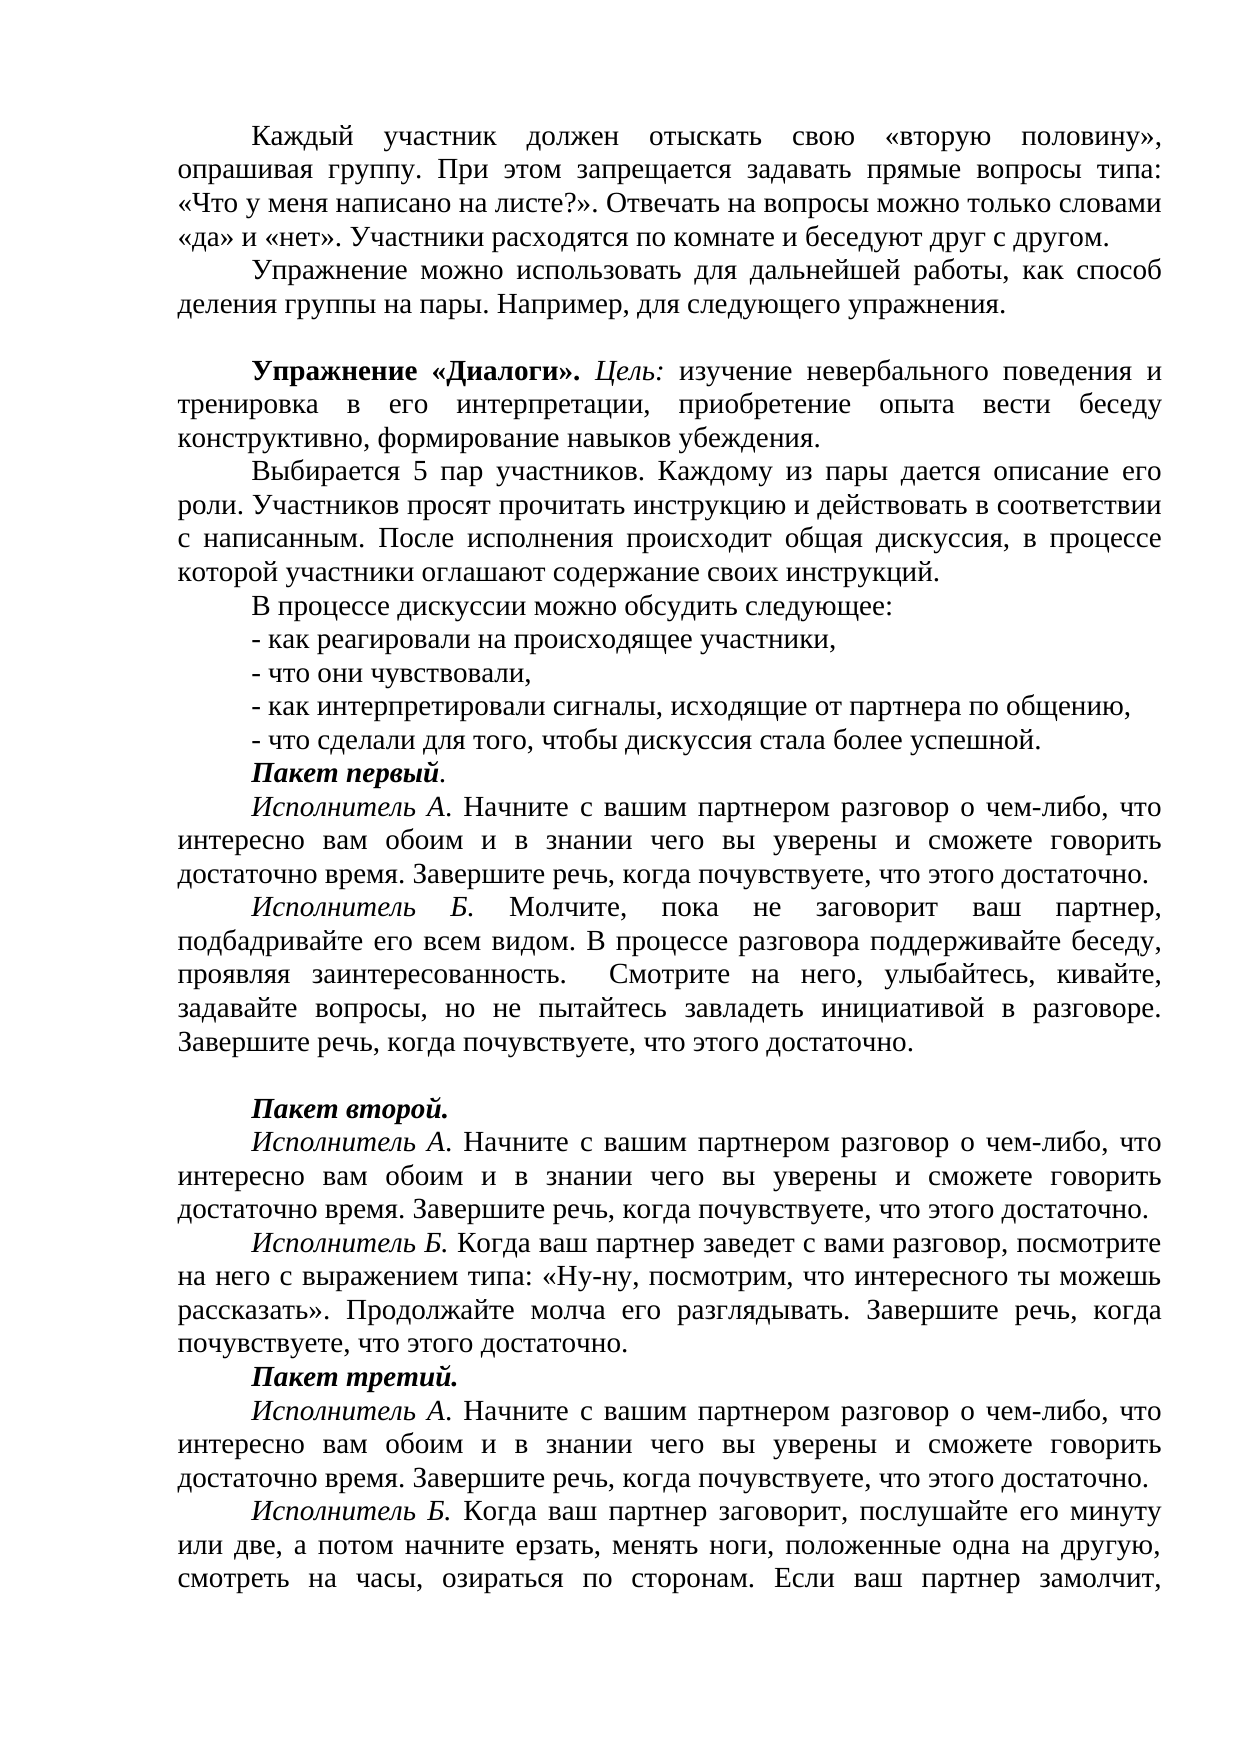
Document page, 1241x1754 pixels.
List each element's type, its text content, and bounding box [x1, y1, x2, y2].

text Исполнитель Б. Молчите, пока не заговорит ваш партнер, подбадривайте его всем видом. В процессе разговора поддерживайте беседу, проявляя заинтересованность. Смотрите на него, улыбайтесь, кивайте, задавайте вопросы, но не пытайтесь завладеть инициативой в разговоре. Завершите речь, когда почувствуете, что этого достаточно. [177, 889, 1162, 1057]
text Выбирается 5 пар участников. Каждому из пары дается описание его роли. Участников просят прочитать инструкцию и действовать в соответствии с написанным. После исполнения происходит общая дискуссия, в процессе которой участники оглашают содержание своих инструкций. [177, 453, 1162, 588]
text Упражнение «Диалоги». Цель: изучение невербального поведения и тренировка в его интерпретации, приобретение опыта вести беседу конструктивно, формирование навыков убеждения. [177, 353, 1162, 453]
text Исполнитель Б. Когда ваш партнер заведет с вами разговор, посмотрите на него с выражением типа: «Ну-ну, посмотрим, что интересного ты можешь рассказать». Продолжайте молча его разглядывать. Завершите речь, когда почувствуете, что этого достаточно. [177, 1225, 1162, 1359]
text Пакет первый. [177, 755, 1162, 789]
text Пакет третий. [177, 1359, 1162, 1393]
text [177, 1493, 1162, 1594]
text - как интерпретировали сигналы, исходящие от партнера по общению, [177, 688, 1162, 722]
text - что сделали для того, чтобы дискуссия стала более успешной. [177, 722, 1162, 755]
text Каждый участник должен отыскать свою «вторую половину», опрашивая группу. При этом запрещается задавать прямые вопросы типа: «Что у меня написано на листе?». Отвечать на вопросы можно только словами «да» и «нет». Участники расходятся по комнате и беседуют друг с другом. [177, 118, 1162, 252]
text Пакет второй. [177, 1091, 1162, 1124]
text - что они чувствовали, [177, 655, 1162, 688]
text В процессе дискуссии можно обсудить следующее: [177, 588, 1162, 621]
text Упражнение можно использовать для дальнейшей работы, как способ деления группы на пары. Например, для следующего упражнения. [177, 252, 1162, 319]
text - как реагировали на происходящее участники, [177, 621, 1162, 655]
